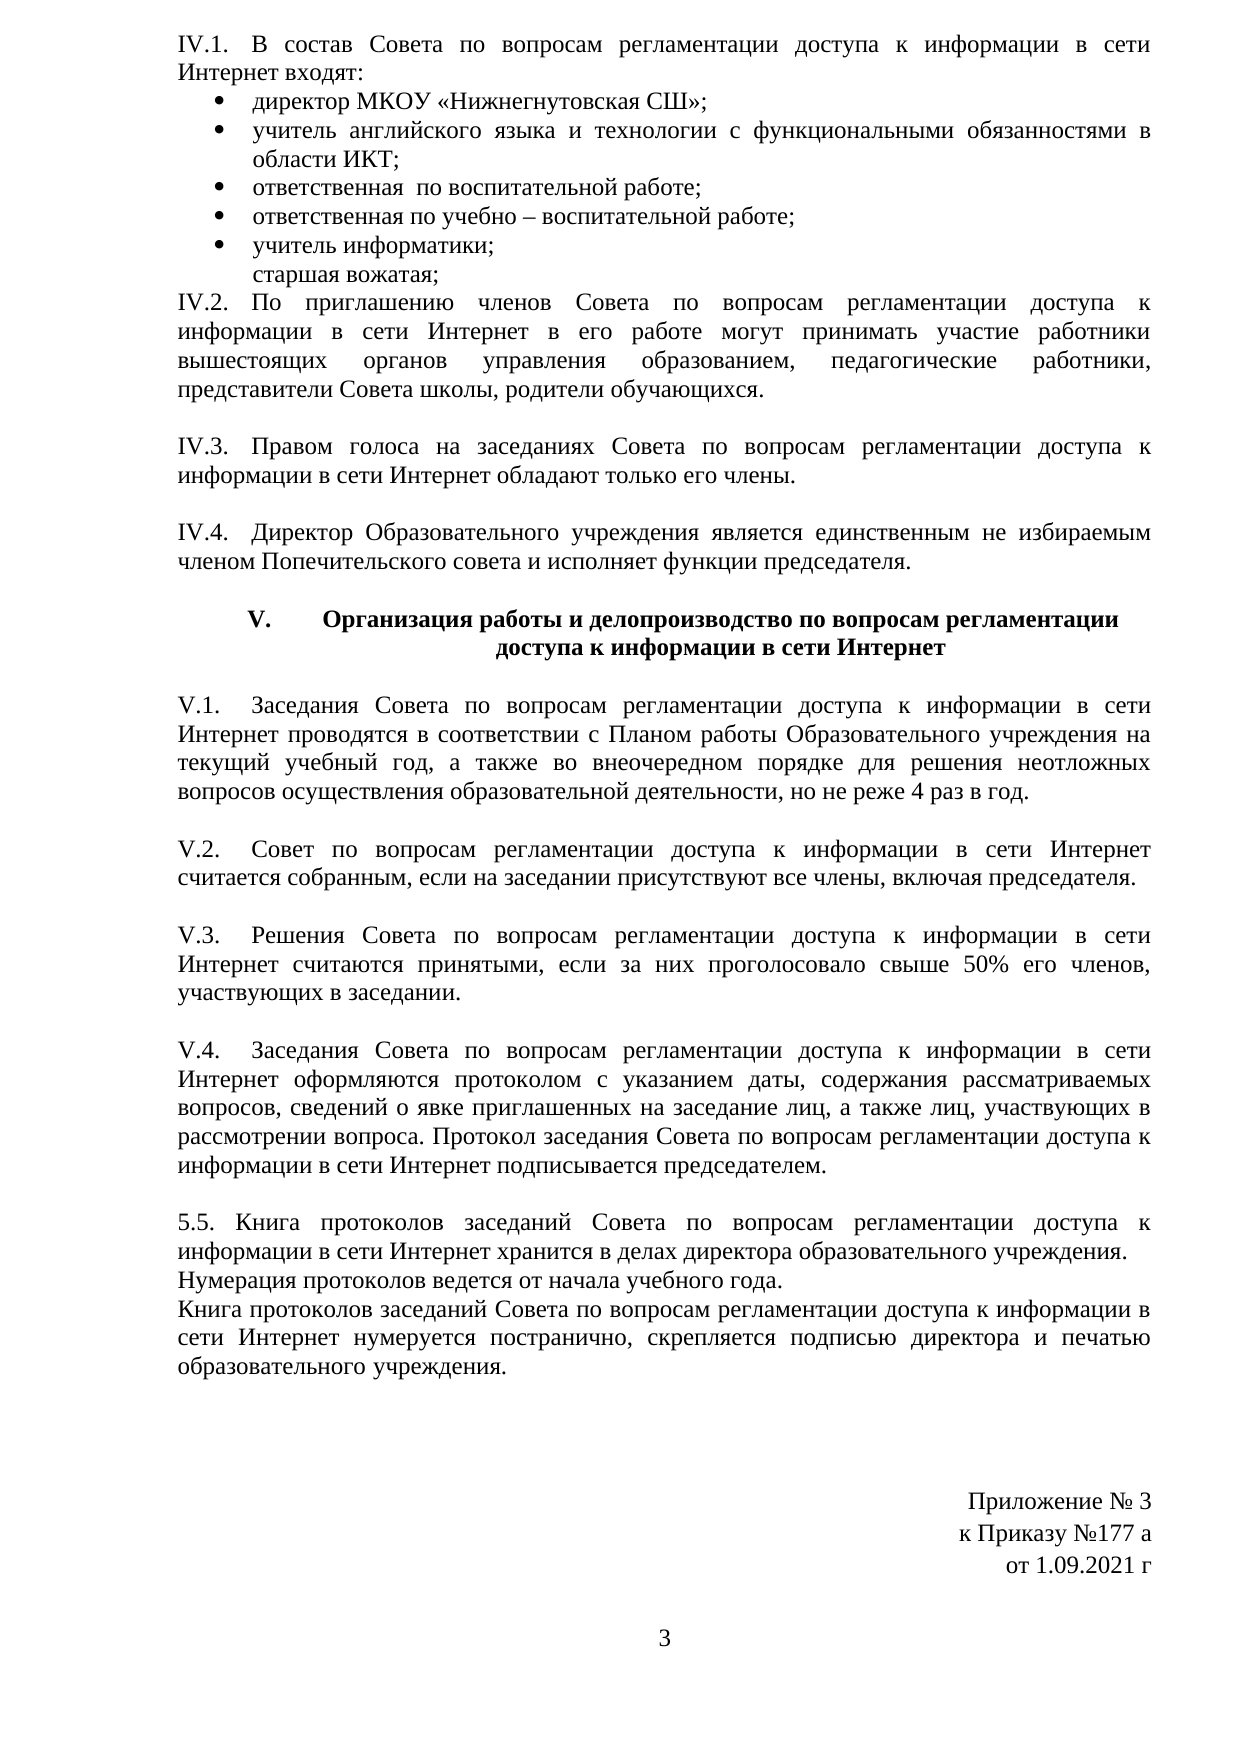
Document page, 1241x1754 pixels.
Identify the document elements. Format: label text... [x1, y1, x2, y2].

list Организация работы и делопроизводство по вопросам регламентации доступа к информации в сети Интернет [215, 604, 1152, 661]
list учитель информатики; [215, 230, 1152, 259]
text Нумерация протоколов ведется от начала учебного года. [177, 1265, 1152, 1294]
text 5.5. Книга протоколов заседаний Совета по вопросам регламентации доступа к информации в сети Интернет хранится в делах директора образовательного учреждения. [177, 1207, 1152, 1265]
list По приглашению членов Совета по вопросам регламентации доступа к информации в сети Интернет в его работе могут принимать участие работники вышестоящих органов управления образованием, педагогические работники, представители Совета школы, родители обучающихся. [177, 287, 1152, 402]
list Решения Совета по вопросам регламентации доступа к информации в сети Интернет считаются принятыми, если за них проголосовало свыше 50% его членов, участвующих в заседании. [177, 920, 1152, 1006]
list учитель английского языка и технологии с функциональными обязанностями в области ИКТ; [215, 115, 1152, 172]
list ответственная по воспитательной работе; [215, 172, 1152, 201]
list директор МКОУ «Нижнегнутовская СШ»; [215, 86, 1152, 115]
list Заседания Совета по вопросам регламентации доступа к информации в сети Интернет проводятся в соответствии с Планом работы Образовательного учреждения на текущий учебный год, а также во внеочередном порядке для решения неотложных вопросов осуществления образовательной деятельности, но не реже 4 раз в год. [177, 690, 1152, 805]
list Заседания Совета по вопросам регламентации доступа к информации в сети Интернет оформляются протоколом с указанием даты, содержания рассматриваемых вопросов, сведений о явке приглашенных на заседание лиц, а также лиц, участвующих в рассмотрении вопроса. Протокол заседания Совета по вопросам регламентации доступа к информации в сети Интернет подписывается председателем. [177, 1035, 1152, 1179]
list Совет по вопросам регламентации доступа к информации в сети Интернет считается собранным, если на заседании присутствуют все члены, включая председателя. [177, 834, 1152, 891]
list Правом голоса на заседаниях Совета по вопросам регламентации доступа к информации в сети Интернет обладают только его члены. [177, 431, 1152, 489]
text к Приказу №177 а [177, 1518, 1152, 1547]
list ответственная по учебно – воспитательной работе; [215, 201, 1152, 230]
list старшая вожатая; [252, 259, 1152, 287]
text Приложение № 3 [177, 1486, 1152, 1515]
list Директор Образовательного учреждения является единственным не избираемым членом Попечительского совета и исполняет функции председателя. [177, 517, 1152, 575]
list В состав Совета по вопросам регламентации доступа к информации в сети Интернет входят: [177, 29, 1152, 86]
text от 1.09.2021 г [177, 1550, 1152, 1579]
text Книга протоколов заседаний Совета по вопросам регламентации доступа к информации в сети Интернет нумеруется постранично, скрепляется подписью директора и печатью образовательного учреждения. [177, 1294, 1152, 1380]
